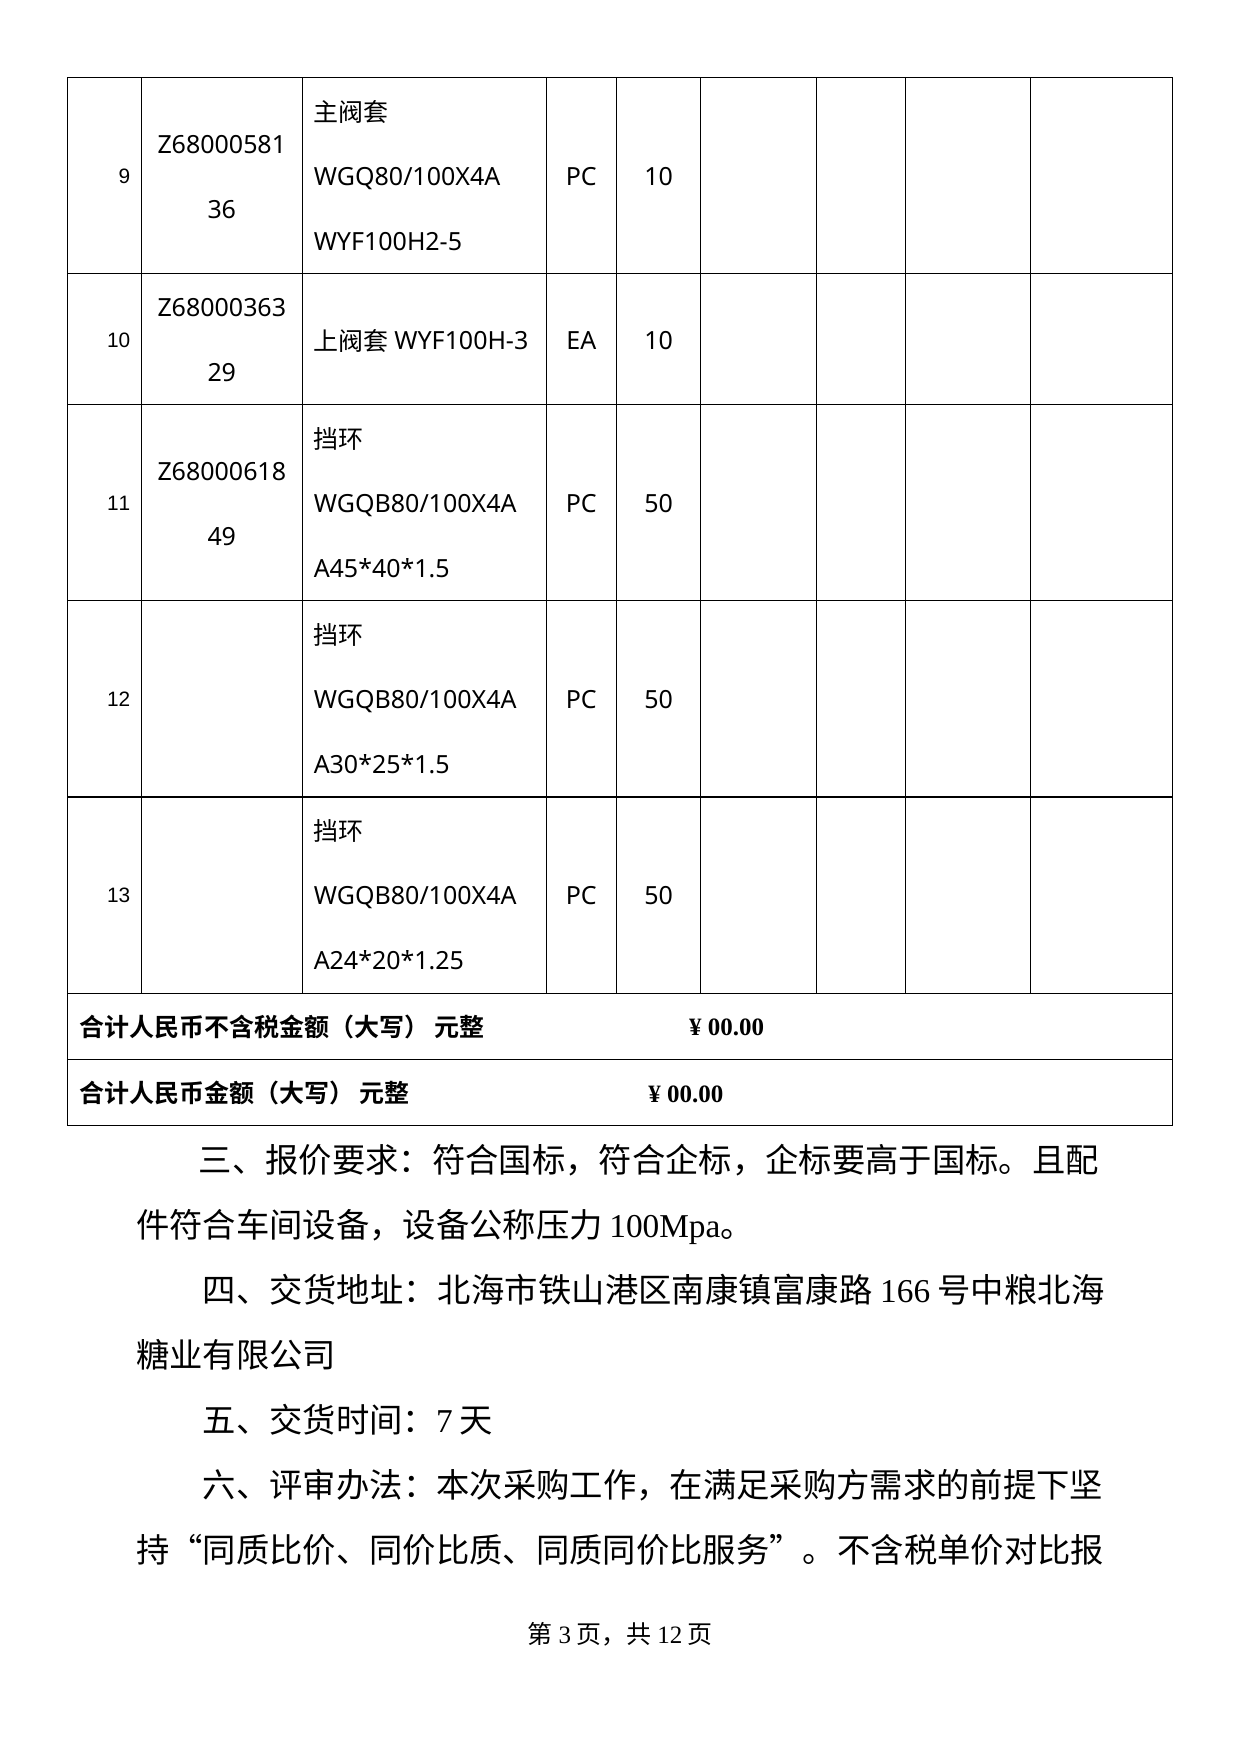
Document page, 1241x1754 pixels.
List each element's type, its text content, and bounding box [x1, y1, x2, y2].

table_cell PC [547, 798, 616, 992]
table_cell 10 [68, 274, 141, 404]
table_cell PC [547, 405, 616, 600]
table_cell 合计人民币不含税金额（大写） 元整 ¥ 00.00 [68, 994, 1172, 1058]
table_cell [817, 274, 905, 404]
table_cell [1031, 601, 1172, 796]
table_cell [142, 601, 302, 796]
table_cell 合计人民币金额（大写） 元整 ¥ 00.00 [68, 1060, 1172, 1124]
table_cell 主阀套 WGQ80/100X4A WYF100H2-5 [303, 78, 546, 273]
table_cell 50 [617, 601, 700, 796]
table_cell [906, 78, 1030, 273]
table_cell [906, 405, 1030, 600]
table_cell PC [547, 601, 616, 796]
table_cell [1031, 78, 1172, 273]
table_cell [1031, 405, 1172, 600]
table_cell 挡环 WGQB80/100X4A A24*20*1.25 [303, 798, 546, 992]
table_cell 11 [68, 405, 141, 600]
text 五、交货时间：7天 [136, 1386, 1104, 1451]
table_cell PC [547, 78, 616, 273]
table_cell 上阀套 WYF100H-3 [303, 274, 546, 404]
table_cell Z6800058136 [142, 78, 302, 273]
table_cell [701, 798, 816, 992]
table_cell [817, 601, 905, 796]
table_cell [701, 601, 816, 796]
table_cell 50 [617, 798, 700, 992]
table_cell [701, 405, 816, 600]
table_cell 挡环 WGQB80/100X4A A45*40*1.5 [303, 405, 546, 600]
table_cell Z6800061849 [142, 405, 302, 600]
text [136, 1451, 1104, 1581]
table_cell 12 [68, 601, 141, 796]
table_cell [906, 274, 1030, 404]
table_cell EA [547, 274, 616, 404]
table_cell [817, 798, 905, 992]
table_cell [906, 601, 1030, 796]
table_cell 13 [68, 798, 141, 992]
table_cell [1031, 798, 1172, 992]
table_cell [142, 798, 302, 992]
table_cell [701, 274, 816, 404]
table_cell [1031, 274, 1172, 404]
table_cell 10 [617, 78, 700, 273]
table_cell [817, 405, 905, 600]
table_cell 9 [68, 78, 141, 273]
table_cell [701, 78, 816, 273]
table_cell [817, 78, 905, 273]
text 四、交货地址：北海市铁山港区南康镇富康路166号中粮北海糖业有限公司 [136, 1256, 1104, 1386]
table_cell 10 [617, 274, 700, 404]
table_cell [906, 798, 1030, 992]
table_cell 挡环 WGQB80/100X4A A30*25*1.5 [303, 601, 546, 796]
table_cell Z6800036329 [142, 274, 302, 404]
list 报价要求：符合国标，符合企标，企标要高于国标。且配件符合车间设备，设备公称压力100Mpa。 [136, 1126, 1104, 1256]
table_cell 50 [617, 405, 700, 600]
